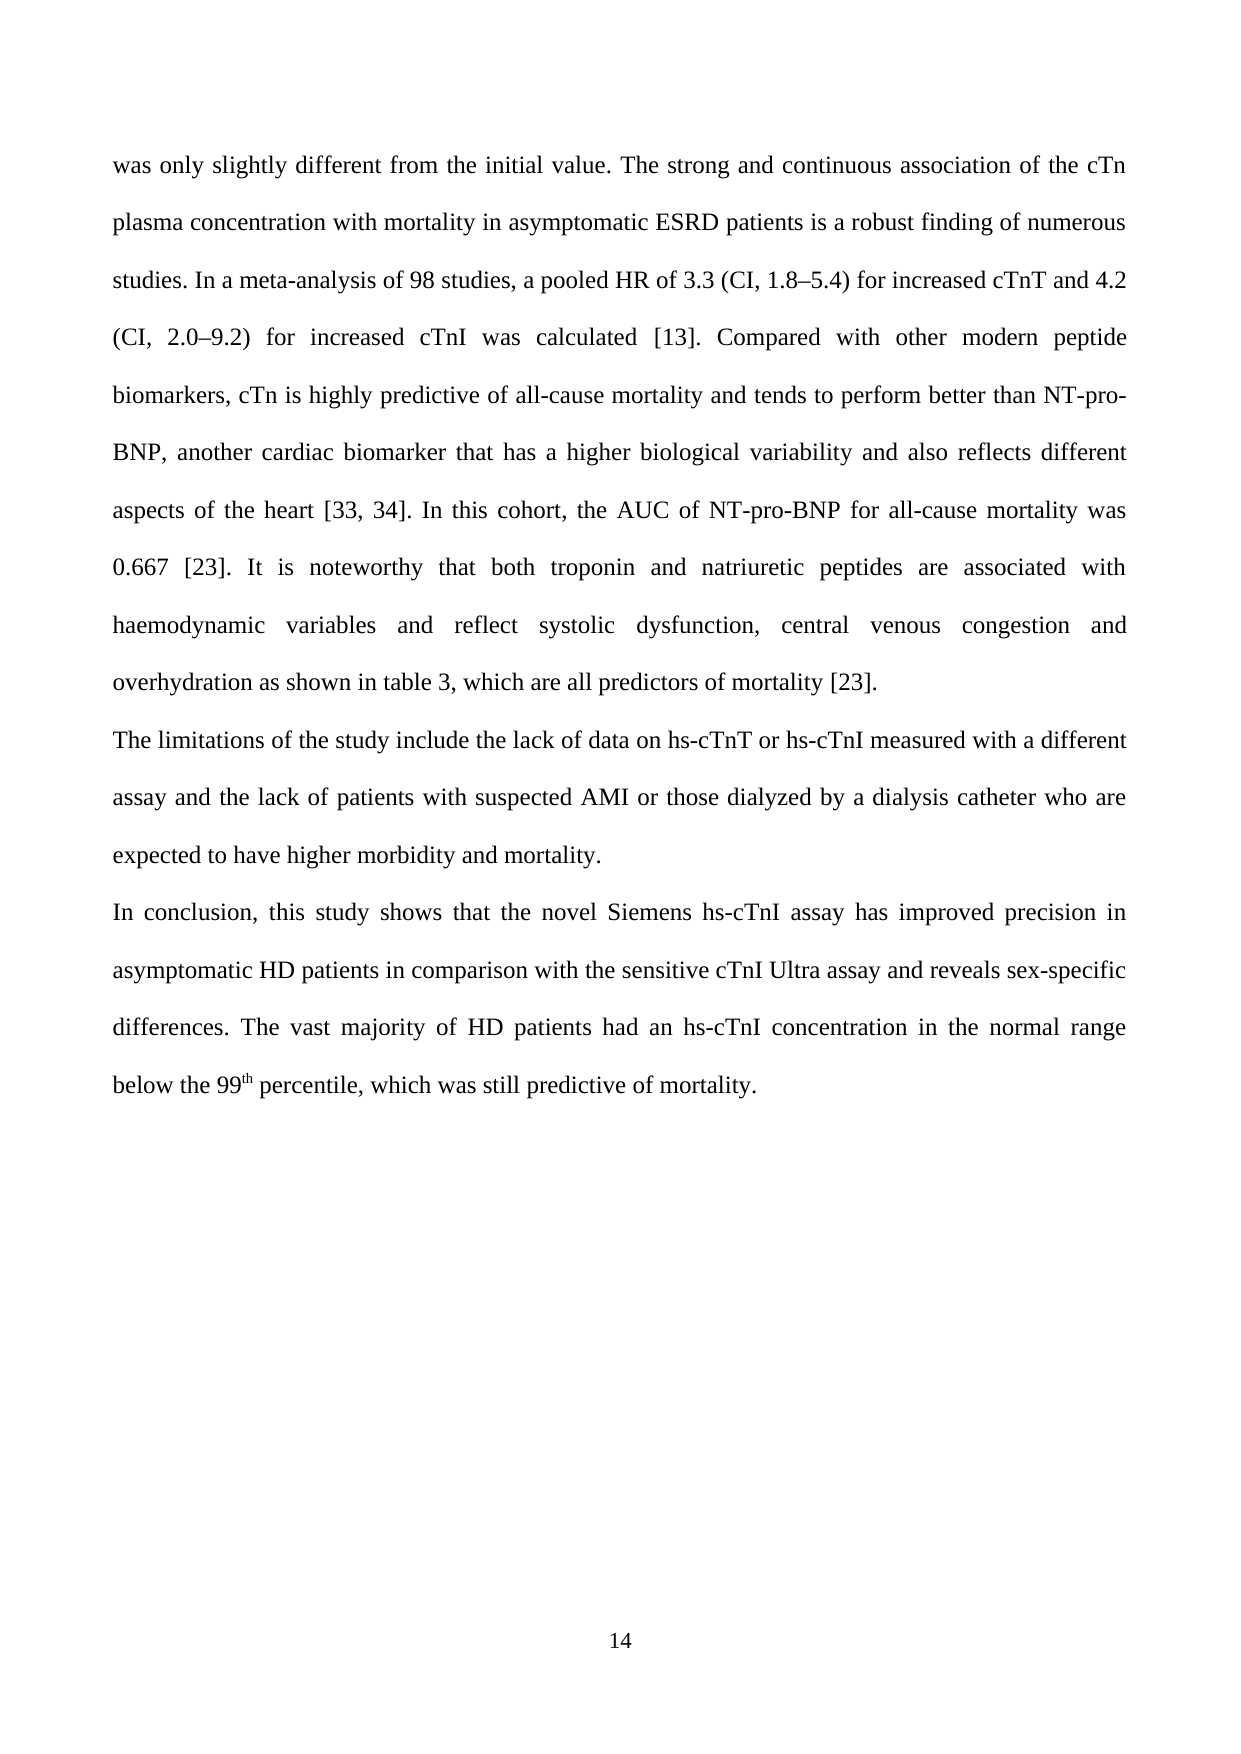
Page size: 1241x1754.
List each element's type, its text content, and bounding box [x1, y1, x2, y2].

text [112, 150, 1128, 696]
text The limitations of the study include the lack of data on hs-cTnT or hs-cTnI measured with a different assay and the lack of patients with suspected AMI or those dialyzed by a dialysis catheter who are expected to have higher morbidity and mortality. [112, 725, 1128, 869]
text In conclusion, this study shows that the novel Siemens hs-cTnI assay has improved precision in asymptomatic HD patients in comparison with the sensitive cTnI Ultra assay and reveals sex-specific differences. The vast majority of HD patients had an hs-cTnI concentration in the normal range below the 99th percentile, which was still predictive of mortality. [112, 897, 1128, 1099]
